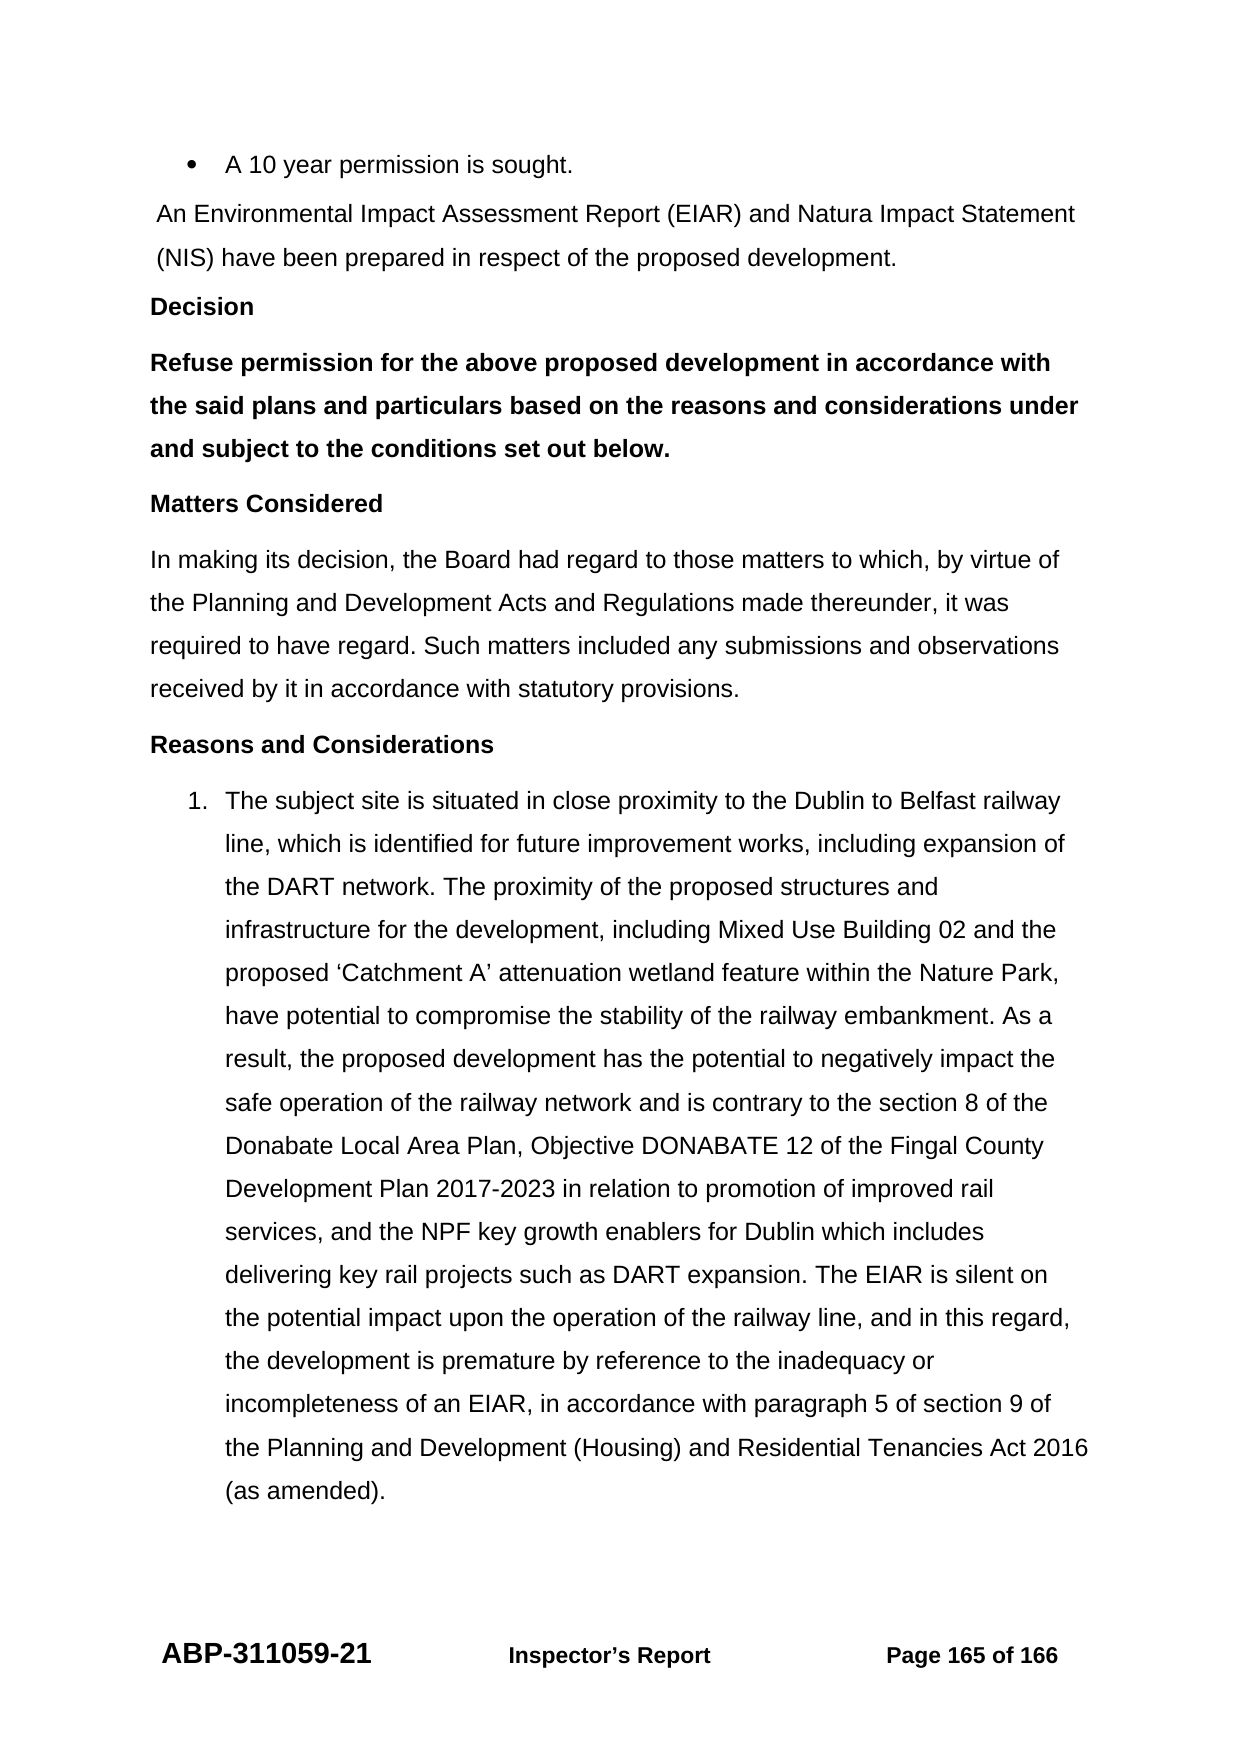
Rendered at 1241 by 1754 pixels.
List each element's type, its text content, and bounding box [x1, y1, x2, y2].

list Refuse permission for the above proposed development in accordance with the said plans and particulars based on the reasons and considerations under and subject to the conditions set out below. [150, 348, 1090, 463]
list Decision [150, 292, 1090, 321]
text An Environmental Impact Assessment Report (EIAR) and Natura Impact Statement (NIS) have been prepared in respect of the proposed development. [156, 199, 1090, 271]
list Reasons and Considerations [150, 730, 1090, 759]
list In making its decision, the Board had regard to those matters to which, by virtue of the Planning and Development Acts and Regulations made thereunder, it was required to have regard. Such matters included any submissions and observations received by it in accordance with statutory provisions. [150, 545, 1090, 703]
list Matters Considered [150, 489, 1090, 518]
list A 10 year permission is sought. [187, 150, 1090, 179]
list The subject site is situated in close proximity to the Dublin to Belfast railway line, which is identified for future improvement works, including expansion of the DART network. The proximity of the proposed structures and infrastructure for the development, including Mixed Use Building 02 and the proposed ‘Catchment A’ attenuation wetland feature within the Nature Park, have potential to compromise the stability of the railway embankment. As a result, the proposed development has the potential to negatively impact the safe operation of the railway network and is contrary to the section 8 of the Donabate Local Area Plan, Objective DONABATE 12 of the Fingal County Development Plan 2017-2023 in relation to promotion of improved rail services, and the NPF key growth enablers for Dublin which includes delivering key rail projects such as DART expansion. The EIAR is silent on the potential impact upon the operation of the railway line, and in this regard, the development is premature by reference to the inadequacy or incompleteness of an EIAR, in accordance with paragraph 5 of section 9 of the Planning and Development (Housing) and Residential Tenancies Act 2016 (as amended). [187, 786, 1090, 1504]
